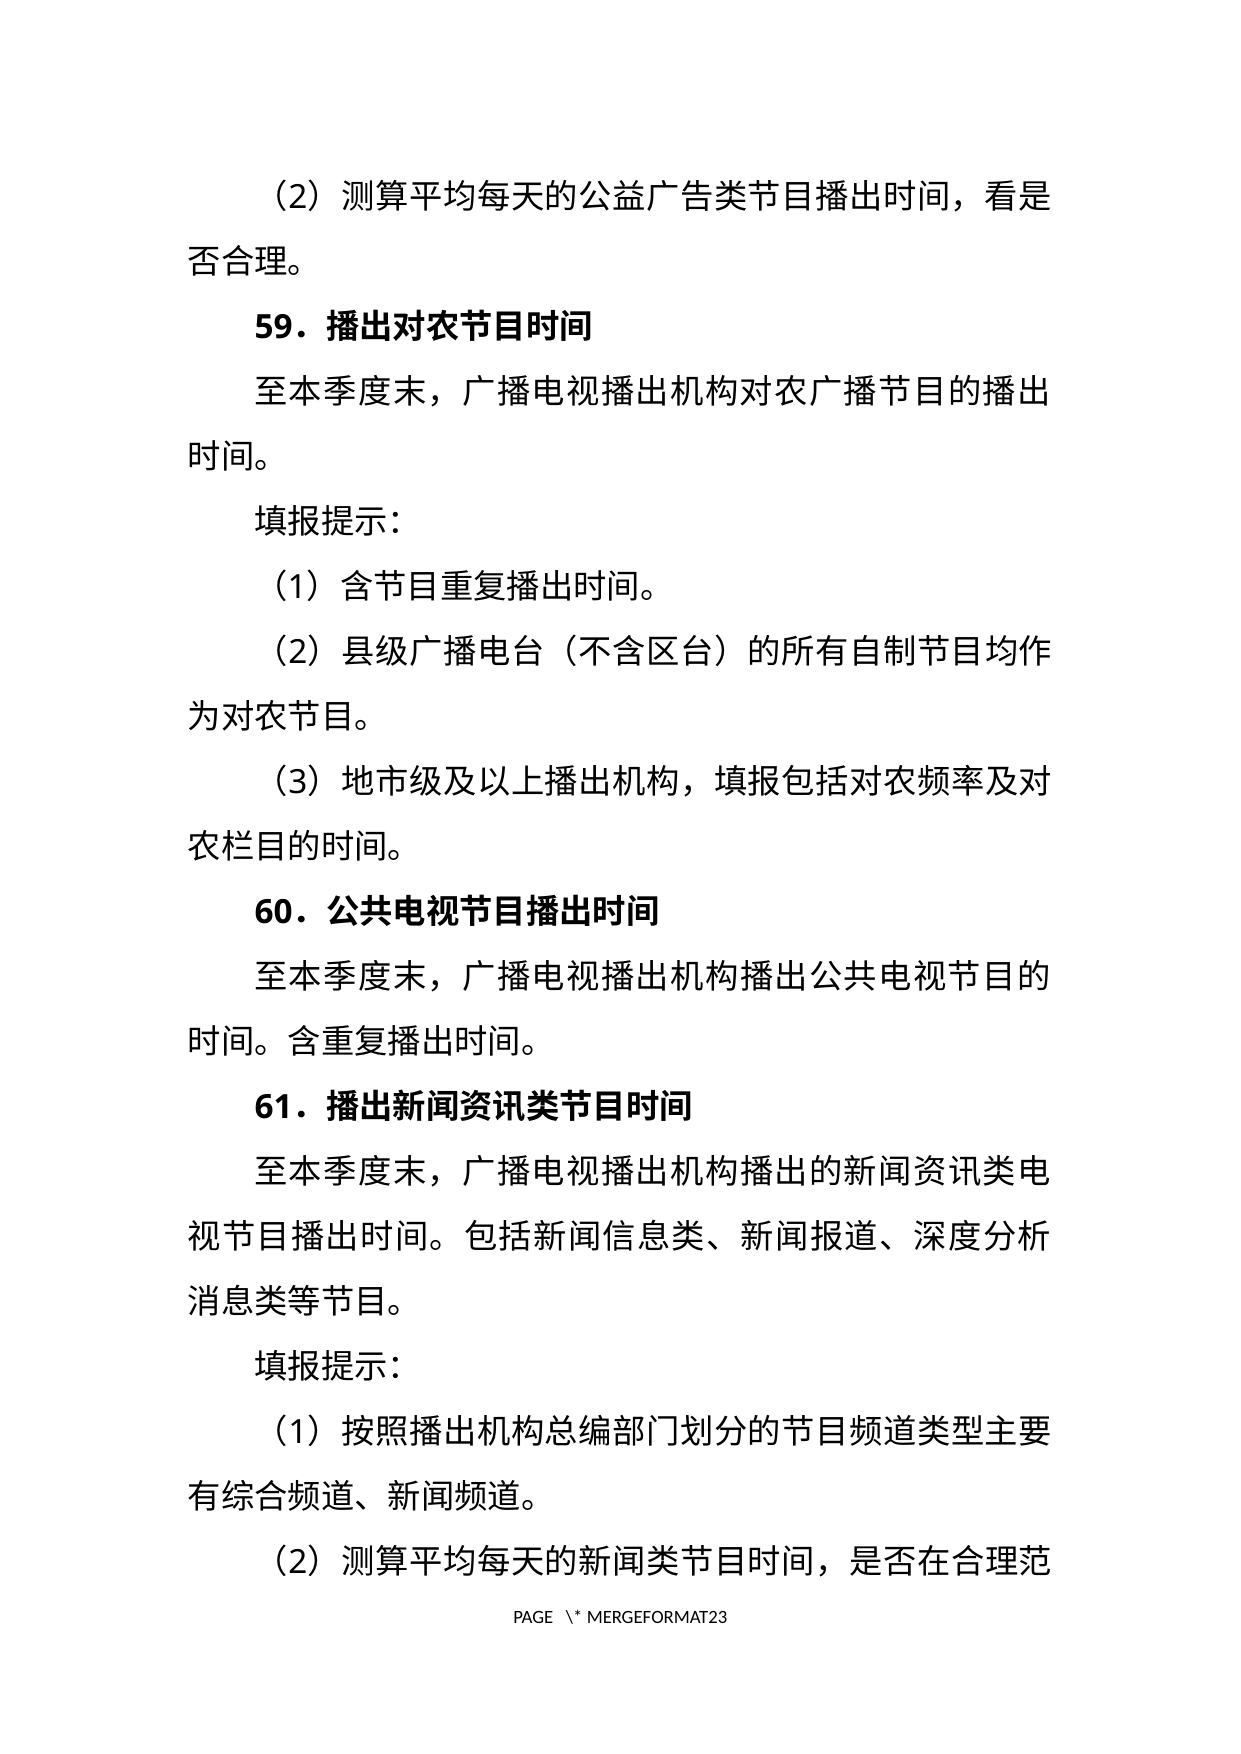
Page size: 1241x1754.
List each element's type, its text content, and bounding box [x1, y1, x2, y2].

text （2）测算平均每天的公益广告类节目播出时间，看是否合理。 [187, 162, 1053, 292]
text （1）按照播出机构总编部门划分的节目频道类型主要有综合频道、新闻频道。 [187, 1397, 1053, 1527]
text 至本季度末，广播电视播出机构对农广播节目的播出时间。 [187, 357, 1053, 487]
text （2）县级广播电台（不含区台）的所有自制节目均作为对农节目。 [187, 617, 1053, 747]
text 61．播出新闻资讯类节目时间 [187, 1072, 1053, 1137]
text 填报提示： [187, 487, 1053, 552]
text （1）含节目重复播出时间。 [187, 552, 1053, 617]
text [187, 1527, 1053, 1592]
text 至本季度末，广播电视播出机构播出的新闻资讯类电视节目播出时间。包括新闻信息类、新闻报道、深度分析、消息类等节目。 [187, 1137, 1053, 1332]
text 填报提示： [187, 1332, 1053, 1397]
text （3）地市级及以上播出机构，填报包括对农频率及对农栏目的时间。 [187, 747, 1053, 877]
text 60．公共电视节目播出时间 [187, 877, 1053, 942]
text 59．播出对农节目时间 [187, 292, 1053, 357]
text 至本季度末，广播电视播出机构播出公共电视节目的时间。含重复播出时间。 [187, 942, 1053, 1072]
